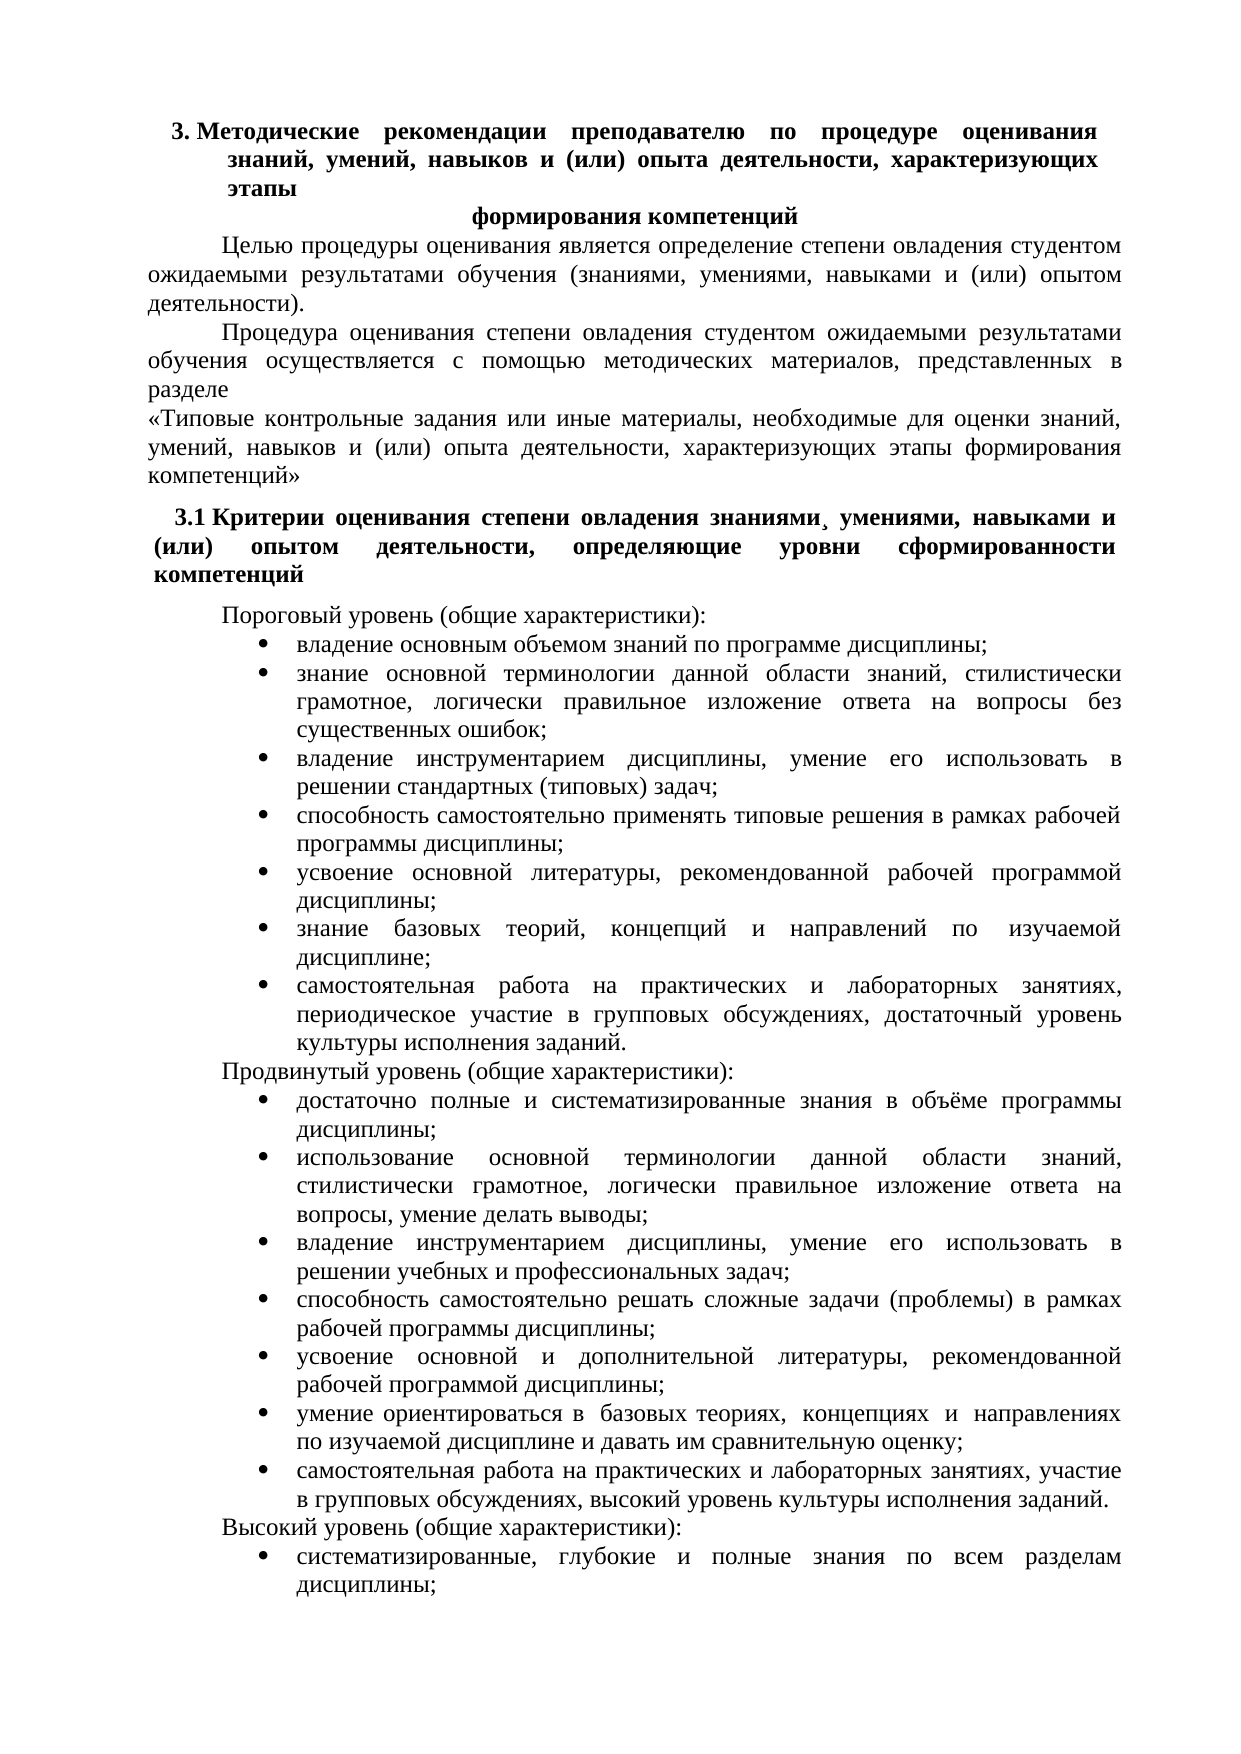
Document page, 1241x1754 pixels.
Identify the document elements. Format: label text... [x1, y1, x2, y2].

text Высокий уровень (общие характеристики): [221, 1513, 1134, 1541]
list самостоятельная работа на практических и лабораторных занятиях, участие в групповых обсуждениях, высокий уровень культуры исполнения заданий. [259, 1455, 1122, 1513]
list достаточно полные и систематизированные знания в объёме программы дисциплины; [259, 1085, 1122, 1142]
list Методические рекомендации преподавателю по процедуре оценивания знаний, умений, навыков и (или) опыта деятельности, характеризующих этапы [171, 116, 1098, 202]
list усвоение основной литературы, рекомендованной рабочей программой дисциплины; [259, 857, 1122, 914]
list способность самостоятельно решать сложные задачи (проблемы) в рамках рабочей программы дисциплины; [259, 1285, 1121, 1341]
list усвоение основной и дополнительной литературы, рекомендованной рабочей программой дисциплины; [259, 1342, 1121, 1398]
text Процедура оценивания степени овладения студентом ожидаемыми результатами обучения осуществляется с помощью методических материалов, представленных в разделе [148, 317, 1122, 403]
subtitle Критерии оценивания степени овладения знаниями¸ умениями, навыками и (или) опытом деятельности, определяющие уровни сформированности компетенций [153, 502, 1116, 588]
list владение инструментарием дисциплины, умение его использовать в решении стандартных (типовых) задач; [259, 744, 1122, 800]
text Пороговый уровень (общие характеристики): [221, 600, 1134, 629]
list систематизированные, глубокие и полные знания по всем разделам дисциплины; [259, 1542, 1121, 1598]
list владение основным объемом знаний по программе дисциплины; [259, 629, 1134, 658]
text Целью процедуры оценивания является определение степени овладения студентом ожидаемыми результатами обучения (знаниями, умениями, навыками и (или) опытом деятельности). [148, 231, 1122, 317]
text Продвинутый уровень (общие характеристики): [221, 1056, 1134, 1085]
subtitle формирования компетенций [472, 202, 1134, 231]
list использование основной терминологии данной области знаний, стилистически грамотное, логически правильное изложение ответа на вопросы, умение делать выводы; [259, 1143, 1122, 1227]
list способность самостоятельно применять типовые решения в рамках рабочей программы дисциплины; [259, 801, 1121, 857]
text «Типовые контрольные задания или иные материалы, необходимые для оценки знаний, умений, навыков и (или) опыта деятельности, характеризующих этапы формирования компетенций» [148, 403, 1122, 489]
list знание основной терминологии данной области знаний, стилистически грамотное, логически правильное изложение ответа на вопросы без существенных ошибок; [259, 658, 1122, 743]
list умение ориентироваться в базовых теориях, концепциях и направлениях по изучаемой дисциплине и давать им сравнительную оценку; [259, 1399, 1122, 1455]
list владение инструментарием дисциплины, умение его использовать в решении учебных и профессиональных задач; [259, 1228, 1122, 1284]
list знание базовых теорий, концепций и направлений по изучаемой дисциплине; [259, 914, 1121, 971]
list самостоятельная работа на практических и лабораторных занятиях, периодическое участие в групповых обсуждениях, достаточный уровень культуры исполнения заданий. [259, 971, 1122, 1056]
